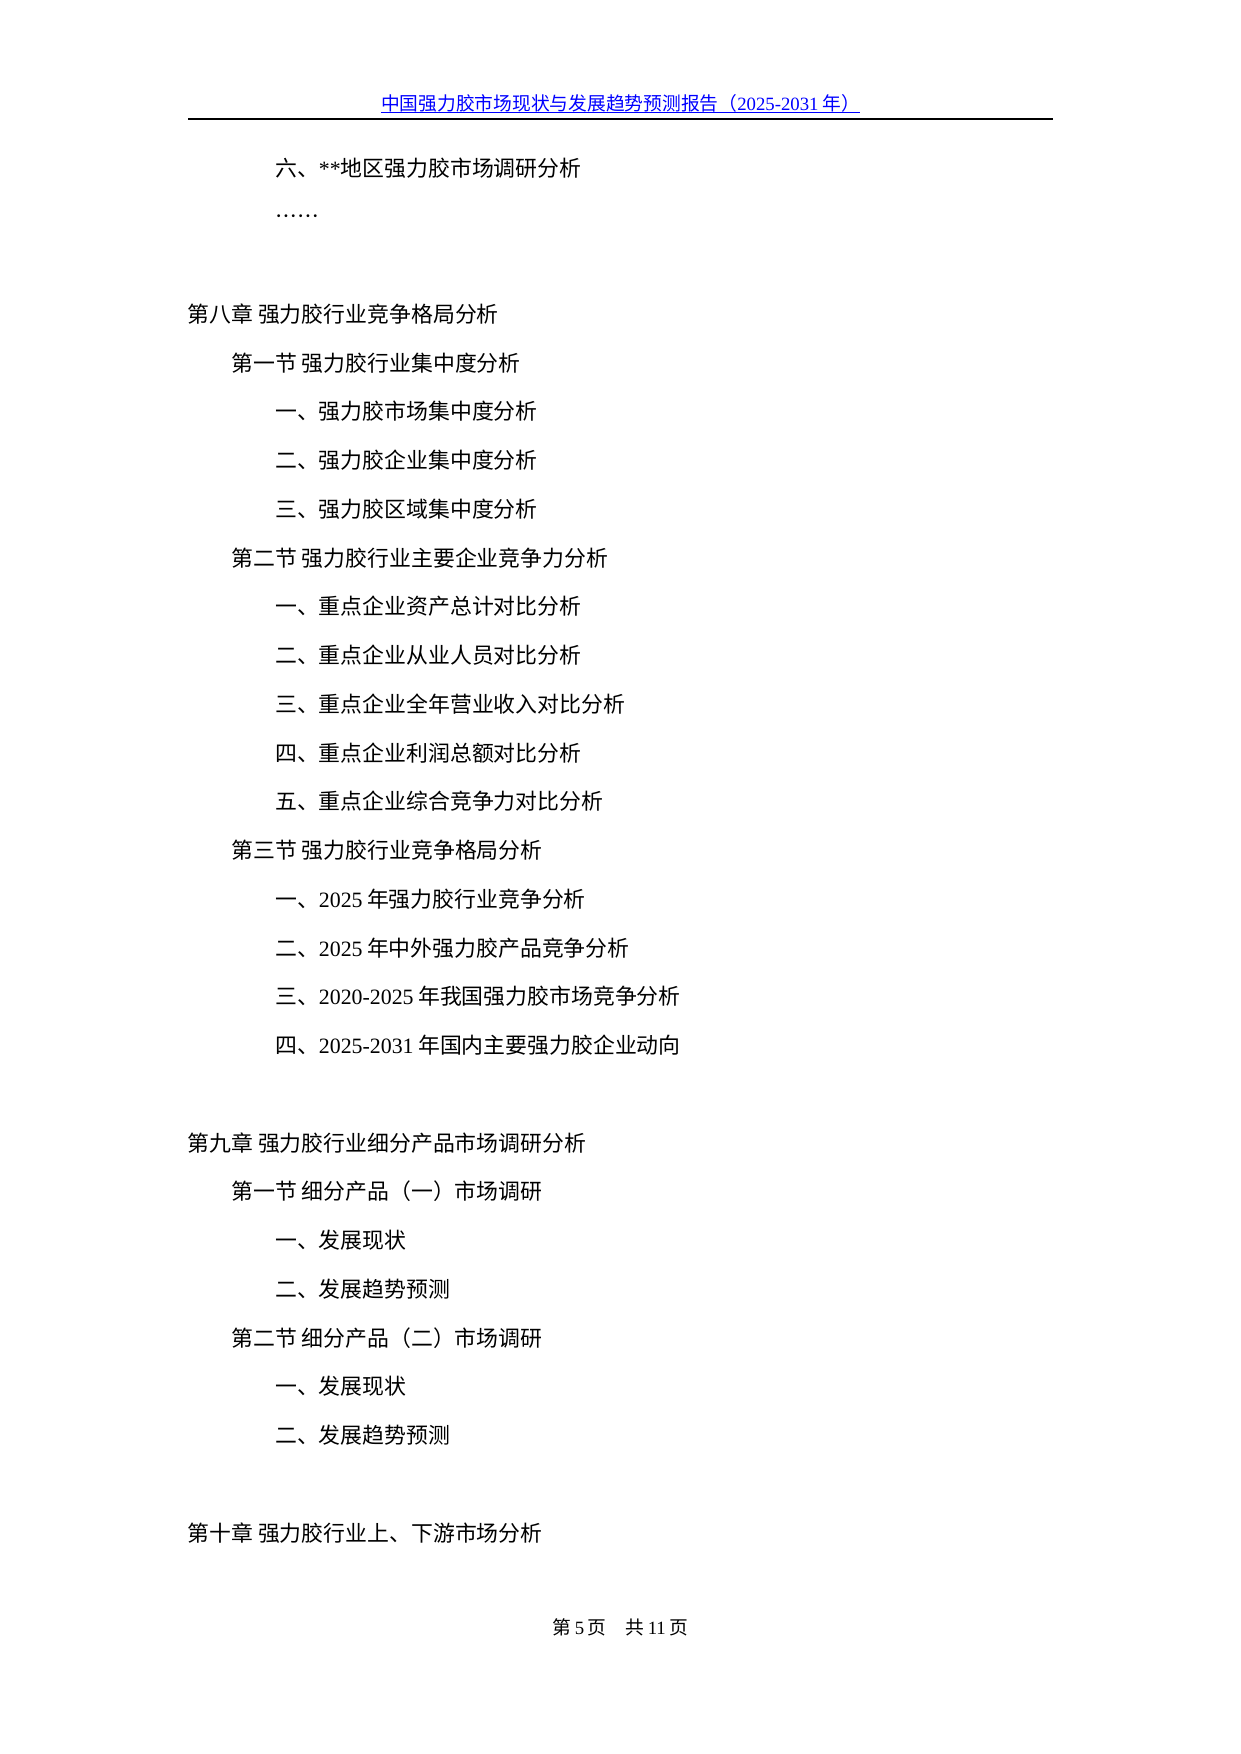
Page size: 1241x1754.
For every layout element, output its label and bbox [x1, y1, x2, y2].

text [187, 150, 1053, 1548]
